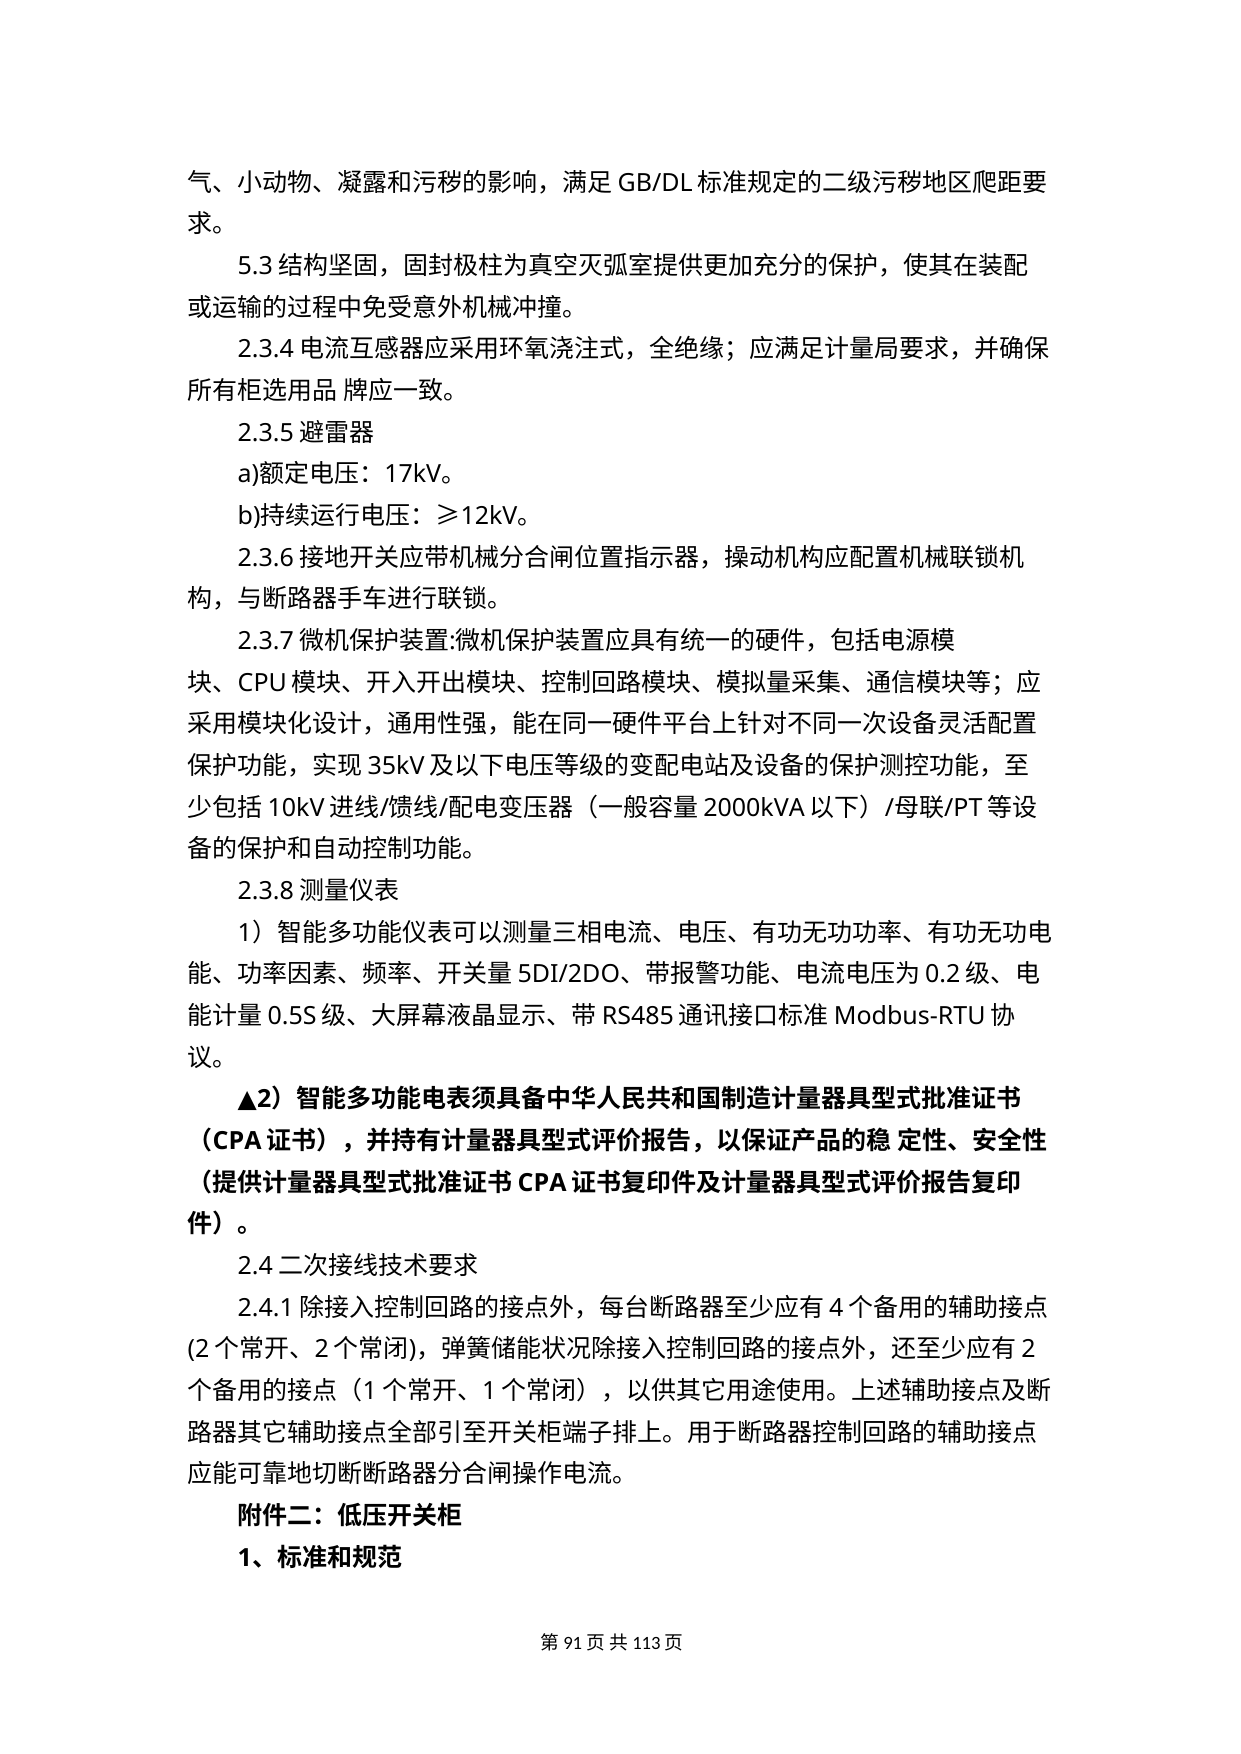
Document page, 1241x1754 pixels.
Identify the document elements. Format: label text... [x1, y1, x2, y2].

text 5.3结构坚固，固封极柱为真空灭弧室提供更加充分的保护，使其在装配或运输的过程中免受意外机械冲撞。 [187, 245, 1053, 323]
text 2.4.1除接入控制回路的接点外，每台断路器至少应有4个备用的辅助接点(2个常开、2个常闭)，弹簧储能状况除接入控制回路的接点外，还至少应有2个备用的接点（1个常开、1个常闭），以供其它用途使用。上述辅助接点及断路器其它辅助接点全部引至开关柜端子排上。用于断路器控制回路的辅助接点应能可靠地切断断路器分合闸操作电流。 [187, 1287, 1053, 1490]
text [187, 162, 1053, 240]
text a)额定电压：17kV。 [187, 454, 1053, 490]
text 2.3.8测量仪表 [187, 870, 1053, 907]
text 2.3.6接地开关应带机械分合闸位置指示器，操动机构应配置机械联锁机构，与断路器手车进行联锁。 [187, 537, 1053, 615]
text ▲2）智能多功能电表须具备中华人民共和国制造计量器具型式批准证书（CPA证书），并持有计量器具型式评价报告，以保证产品的稳 定性、安全性（提供计量器具型式批准证书CPA证书复印件及计量器具型式评价报告复印件）。 [187, 1079, 1053, 1240]
text 附件二：低压开关柜 [187, 1495, 1053, 1532]
text 2.3.7微机保护装置:微机保护装置应具有统一的硬件，包括电源模块、CPU模块、开入开出模块、控制回路模块、模拟量采集、通信模块等；应采用模块化设计，通用性强，能在同一硬件平台上针对不同一次设备灵活配置保护功能，实现35kV及以下电压等级的变配电站及设备的保护测控功能，至少包括10kV进线/馈线/配电变压器（一般容量2000kVA以下）/母联/PT等设备的保护和自动控制功能。 [187, 620, 1053, 865]
text 2.3.4电流互感器应采用环氧浇注式，全绝缘；应满足计量局要求，并确保所有柜选用品 牌应一致。 [187, 329, 1053, 407]
text 1、标准和规范 [187, 1537, 1053, 1573]
text 1）智能多功能仪表可以测量三相电流、电压、有功无功功率、有功无功电能、功率因素、频率、开关量5DI/2DO、带报警功能、电流电压为0.2级、电能计量0.5S级、大屏幕液晶显示、带RS485通讯接口标准Modbus-RTU协议。 [187, 912, 1053, 1073]
text 2.3.5避雷器 [187, 412, 1053, 448]
text b)持续运行电压：≥12kV。 [187, 495, 1053, 532]
text 2.4二次接线技术要求 [187, 1245, 1053, 1282]
